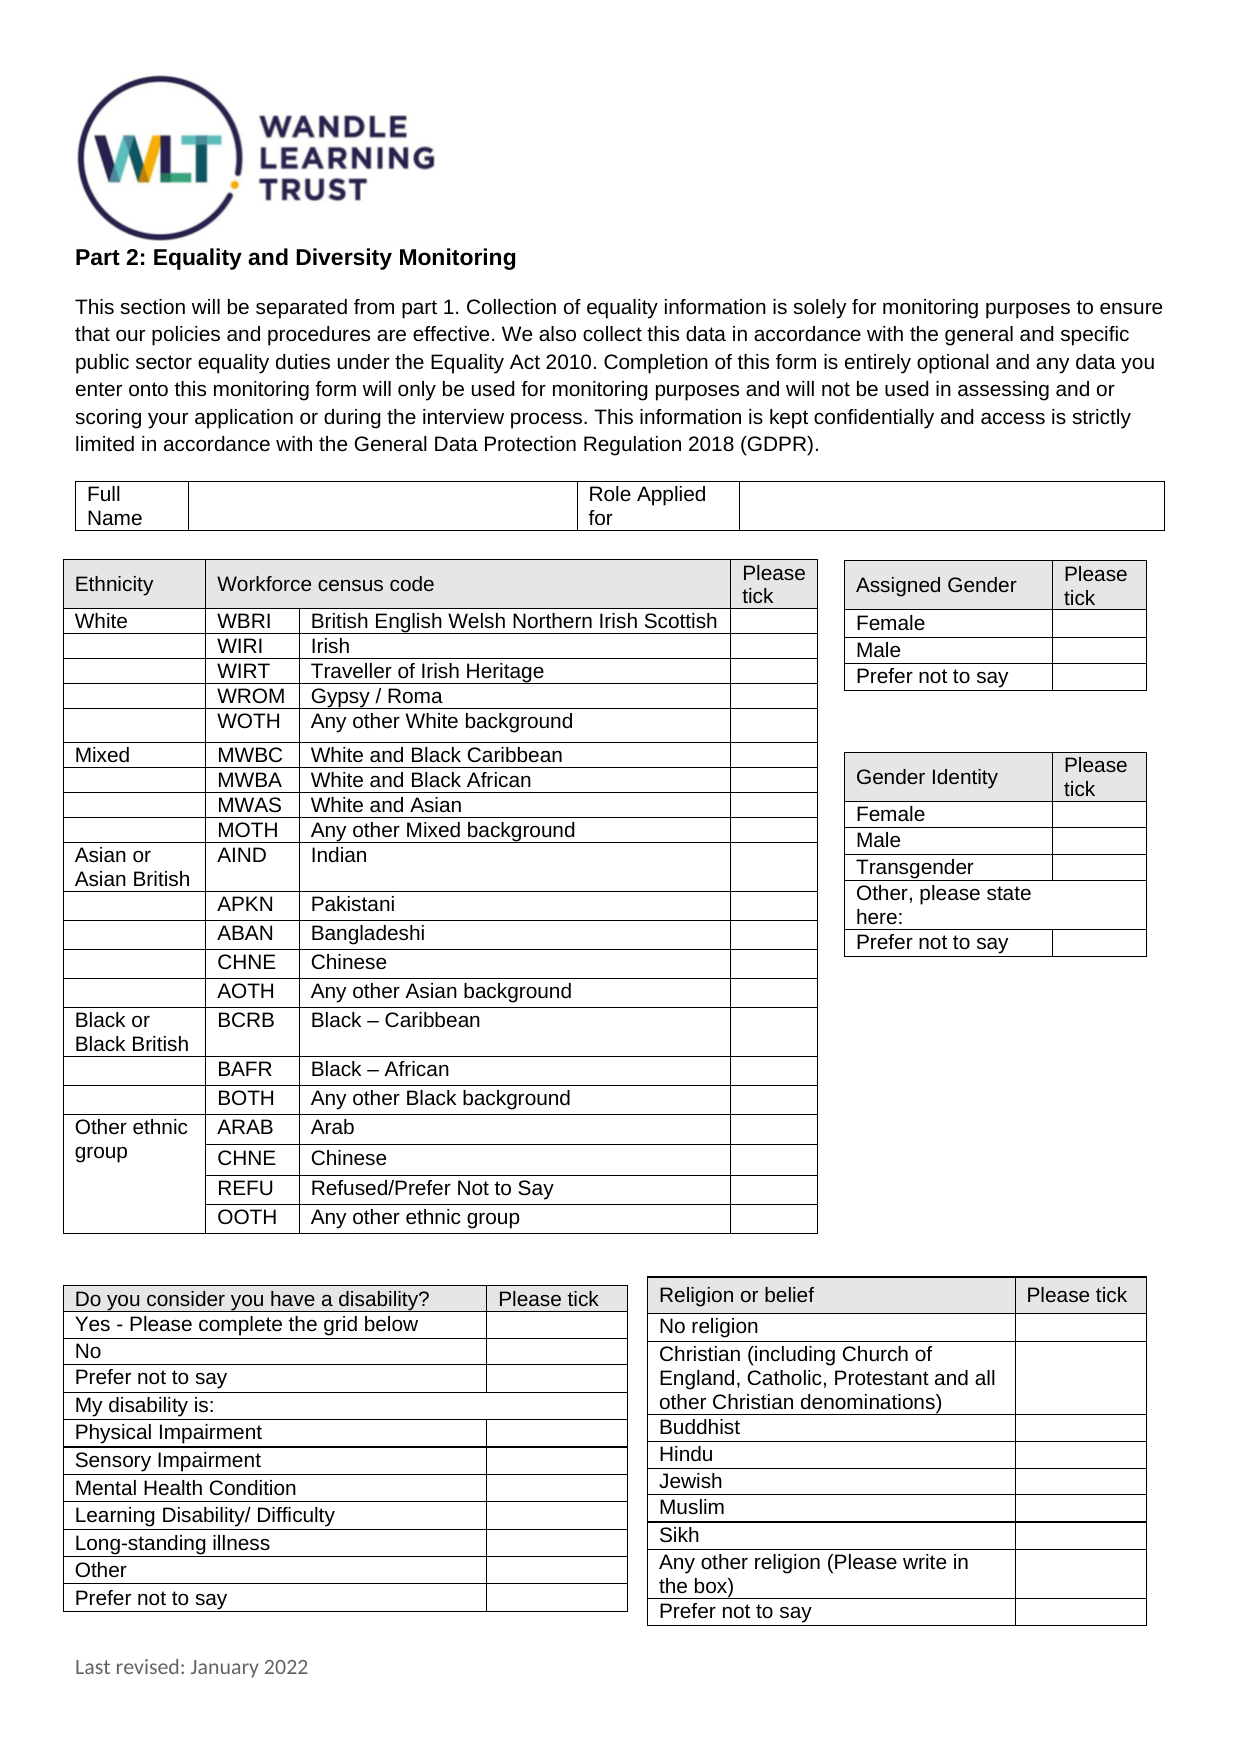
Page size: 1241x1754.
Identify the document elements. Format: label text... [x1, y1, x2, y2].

table_header Please tick [1053, 561, 1146, 609]
table_cell [731, 634, 817, 658]
table_cell [731, 1145, 817, 1175]
table_cell [487, 1475, 627, 1501]
table_cell BCRB [206, 1008, 299, 1056]
table_cell Chinese [300, 950, 730, 978]
table_cell White and Asian [300, 793, 730, 817]
table_cell [1053, 638, 1146, 662]
table_cell Christian (including Church of England, Catholic, Protestant and all other Christian denominations) [648, 1342, 1015, 1413]
table_cell MWBA [206, 768, 299, 792]
table_cell WIRT [206, 659, 299, 683]
table_cell [487, 1339, 627, 1364]
table_cell [1053, 802, 1146, 827]
table_header Gender Identity [845, 753, 1052, 801]
table_cell BAFR [206, 1057, 299, 1084]
table_cell Prefer not to say [64, 1365, 486, 1392]
table_cell [731, 892, 817, 920]
table_header Ethnicity [64, 560, 205, 608]
table_cell Female [845, 802, 1052, 827]
table_cell Prefer not to say [845, 664, 1052, 690]
table_cell Any other ethnic group [300, 1205, 730, 1233]
table_cell [731, 1205, 817, 1233]
table_cell [731, 1115, 817, 1144]
table_header [740, 482, 1164, 529]
table_cell [487, 1312, 627, 1338]
table_cell [731, 979, 817, 1007]
table_cell Gypsy / Roma [300, 684, 730, 708]
table_cell Mixed [64, 743, 205, 767]
table_cell Bangladeshi [300, 921, 730, 949]
table_cell WBRI [206, 609, 299, 633]
table_cell Long-standing illness [64, 1530, 486, 1556]
table_cell Sikh [648, 1523, 1015, 1549]
table_cell Any other Asian background [300, 979, 730, 1007]
table_header Please tick [1016, 1278, 1146, 1313]
table_cell Yes - Please complete the grid below [64, 1312, 486, 1338]
table_cell Prefer not to say [64, 1584, 486, 1611]
table_cell White [64, 609, 205, 633]
table_cell [487, 1502, 627, 1528]
table_cell [731, 921, 817, 949]
table_cell [64, 1086, 205, 1113]
table_cell Traveller of Irish Heritage [300, 659, 730, 683]
table_cell Buddhist [648, 1415, 1015, 1441]
table_cell APKN [206, 892, 299, 920]
table_cell [731, 793, 817, 817]
table_cell British English Welsh Northern Irish Scottish [300, 609, 730, 633]
table_cell [1016, 1469, 1146, 1494]
table_cell [1016, 1550, 1146, 1598]
table_cell [1053, 855, 1146, 880]
table_header [189, 482, 577, 529]
table_cell Female [845, 610, 1052, 637]
table_header Assigned Gender [845, 561, 1052, 609]
table_cell Refused/Prefer Not to Say [300, 1176, 730, 1204]
table_cell CHNE [206, 950, 299, 978]
table_cell Muslim [648, 1495, 1015, 1521]
table_cell Pakistani [300, 892, 730, 920]
table_cell [731, 1086, 817, 1113]
table_cell [487, 1584, 627, 1611]
table_header Do you consider you have a disability? [64, 1286, 486, 1311]
table_header Role Applied for [578, 482, 739, 529]
table_cell AOTH [206, 979, 299, 1007]
table_cell [731, 950, 817, 978]
table_cell [731, 1008, 817, 1056]
table_cell [487, 1448, 627, 1474]
table_cell Any other White background [300, 709, 730, 742]
table_cell Any other Black background [300, 1086, 730, 1113]
table_cell [731, 818, 817, 842]
table_cell [64, 659, 205, 683]
table_cell REFU [206, 1176, 299, 1204]
table_cell Black – African [300, 1057, 730, 1084]
table_cell Learning Disability/ Difficulty [64, 1502, 486, 1528]
table_cell [64, 979, 205, 1007]
table_cell Black or Black British [64, 1008, 205, 1056]
table_cell [64, 768, 205, 792]
table_cell [64, 793, 205, 817]
table_cell Mental Health Condition [64, 1475, 486, 1501]
table_cell ARAB [206, 1115, 299, 1144]
table_cell WIRI [206, 634, 299, 658]
table_header Please tick [1053, 753, 1146, 801]
table_cell Transgender [845, 855, 1052, 880]
table_cell Any other Mixed background [300, 818, 730, 842]
table_cell [487, 1365, 627, 1392]
table_cell OOTH [206, 1205, 299, 1233]
table_cell Any other religion (Please write in the box) [648, 1550, 1015, 1598]
table_cell Other ethnic group [64, 1115, 205, 1233]
table_cell [1016, 1495, 1146, 1521]
table_cell [64, 921, 205, 949]
table_cell Sensory Impairment [64, 1448, 486, 1474]
table_cell Arab [300, 1115, 730, 1144]
table_cell [1016, 1342, 1146, 1413]
table_cell [487, 1557, 627, 1583]
table_cell [731, 609, 817, 633]
table_header Please tick [487, 1286, 627, 1311]
table_cell No religion [648, 1314, 1015, 1341]
table_cell MWAS [206, 793, 299, 817]
table_cell WROM [206, 684, 299, 708]
table_cell No [64, 1339, 486, 1364]
table_cell [731, 659, 817, 683]
table_cell [731, 843, 817, 891]
table_header Please tick [731, 560, 817, 608]
table_cell MOTH [206, 818, 299, 842]
table_cell Male [845, 828, 1052, 854]
table_cell Black – Caribbean [300, 1008, 730, 1056]
table_cell [64, 709, 205, 742]
table_cell Male [845, 638, 1052, 662]
table_cell [1053, 828, 1146, 854]
table_header Religion or belief [648, 1278, 1015, 1313]
table_cell MWBC [206, 743, 299, 767]
table_cell BOTH [206, 1086, 299, 1113]
table_cell Prefer not to say [845, 930, 1052, 956]
table_cell AIND [206, 843, 299, 891]
table_cell [1016, 1314, 1146, 1341]
table_cell WOTH [206, 709, 299, 742]
table_cell Hindu [648, 1442, 1015, 1468]
table_cell [64, 950, 205, 978]
table_cell White and Black African [300, 768, 730, 792]
table_cell Irish [300, 634, 730, 658]
table_cell [64, 892, 205, 920]
table_cell My disability is: [64, 1393, 627, 1419]
table_cell [731, 1057, 817, 1084]
table_cell White and Black Caribbean [300, 743, 730, 767]
table_cell [1053, 610, 1146, 637]
table_cell ABAN [206, 921, 299, 949]
table_cell Indian [300, 843, 730, 891]
table_cell Chinese [300, 1145, 730, 1175]
table_cell [487, 1530, 627, 1556]
table_cell Jewish [648, 1469, 1015, 1494]
table_cell [64, 634, 205, 658]
table_cell [1016, 1442, 1146, 1468]
picture [75, 73, 439, 244]
table_cell [1016, 1523, 1146, 1549]
text Part 2: Equality and Diversity Monitoring [75, 244, 1165, 270]
table_cell Asian or Asian British [64, 843, 205, 891]
table_header Full Name [76, 482, 188, 529]
table_cell [1016, 1599, 1146, 1625]
table_cell [1053, 664, 1146, 690]
table_cell [487, 1420, 627, 1446]
table_cell CHNE [206, 1145, 299, 1175]
table_cell Other [64, 1557, 486, 1583]
table_header Workforce census code [206, 560, 730, 608]
table_cell Physical Impairment [64, 1420, 486, 1446]
table_cell Other, please state here: [845, 881, 1146, 929]
table_cell [731, 1176, 817, 1204]
table_cell [1016, 1415, 1146, 1441]
text This section will be separated from part 1. Collection of equality information is solely for monitoring purposes to ensure that our policies and procedures are effective. We also collect this data in accordance with the general and specific public sector equality duties under the Equality Act 2010. Completion of this form is entirely optional and any data you enter onto this monitoring form will only be used for monitoring purposes and will not be used in assessing and or scoring your application or during the interview process. This information is kept confidentially and access is strictly limited in accordance with the General Data Protection Regulation 2018 (GDPR). [75, 295, 1165, 456]
table_cell [731, 684, 817, 708]
table_cell [731, 709, 817, 742]
table_cell [731, 743, 817, 767]
table_cell Prefer not to say [648, 1599, 1015, 1625]
table_cell [1053, 930, 1146, 956]
table_cell [64, 818, 205, 842]
table_cell [731, 768, 817, 792]
table_cell [64, 1057, 205, 1084]
table_cell [64, 684, 205, 708]
